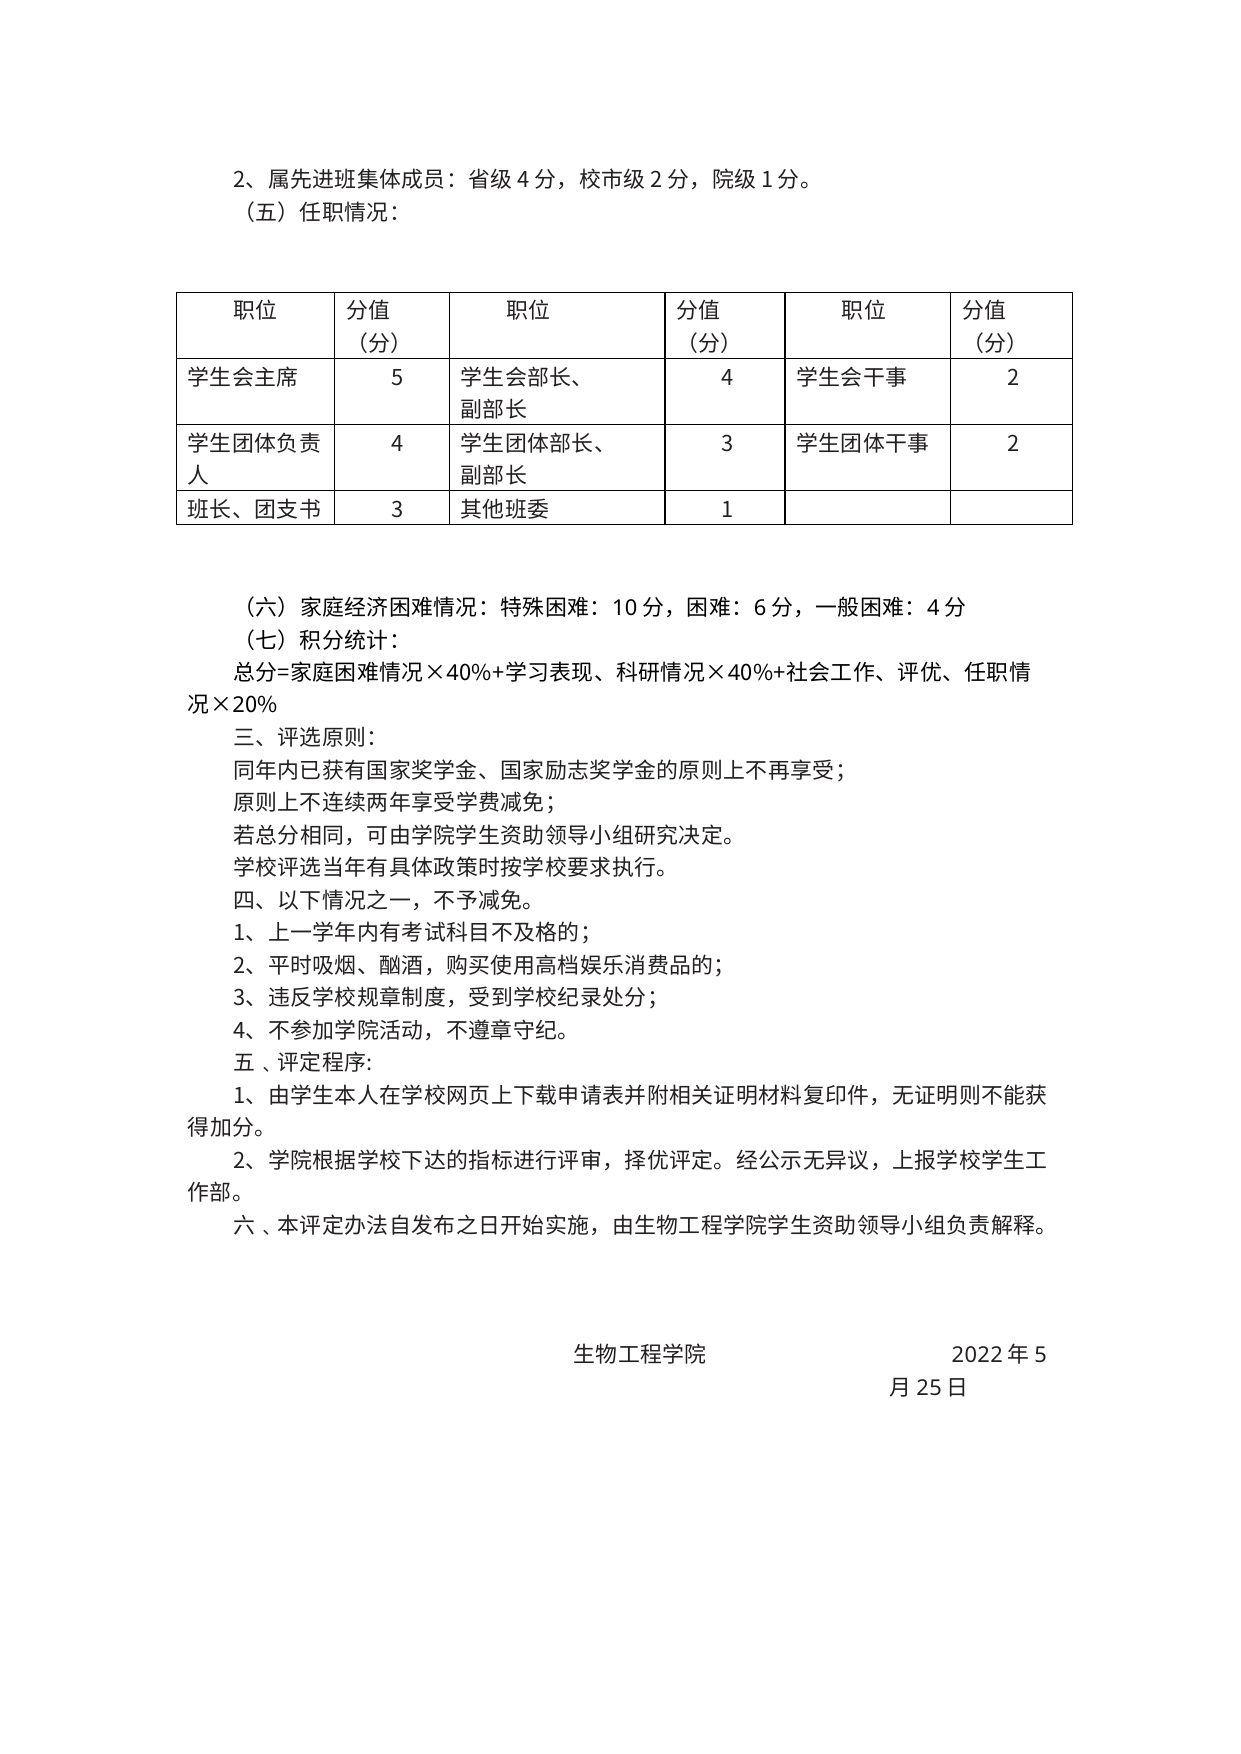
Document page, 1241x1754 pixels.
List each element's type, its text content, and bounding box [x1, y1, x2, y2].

text （六）家庭经济困难情况：特殊困难：10分，困难：6分，一般困难：4分 [187, 590, 1053, 622]
text 学校评选当年有具体政策时按学校要求执行。 [187, 850, 1053, 882]
text 总分=家庭困难情况×40%+学习表现、科研情况×40%+社会工作、评优、任职情况×20% [187, 655, 1053, 720]
table_cell 学生会主席 [177, 359, 334, 424]
text （五）任职情况： [187, 194, 1053, 227]
table_header 分值（分） [666, 293, 784, 358]
table_cell 学生会干事 [786, 359, 950, 424]
table_header 职位 [786, 293, 950, 358]
table_cell 3 [666, 425, 784, 490]
text 2、属先进班集体成员：省级4分，校市级2分，院级1分。 [187, 162, 1053, 194]
table_cell 1 [666, 491, 784, 524]
text 2、学院根据学校下达的指标进行评审，择优评定。经公示无异议，上报学校学生工作部。 [187, 1142, 1053, 1207]
table_header 职位 [450, 293, 664, 358]
table_cell 学生团体负责人 [177, 425, 334, 490]
table_cell 学生团体部长、 副部长 [450, 425, 664, 490]
text 六﹑本评定办法自发布之日开始实施，由生物工程学院学生资助领导小组负责解释。 [187, 1207, 1053, 1240]
text 四、以下情况之一，不予减免。 [187, 882, 1053, 915]
table_header 分值（分） [335, 293, 449, 358]
table_cell [786, 491, 950, 524]
text 若总分相同，可由学院学生资助领导小组研究决定。 [187, 817, 1053, 850]
text 4、不参加学院活动，不遵章守纪。 [187, 1012, 1053, 1045]
table_cell 4 [666, 359, 784, 424]
table_cell 2 [951, 425, 1072, 490]
text 1、由学生本人在学校网页上下载申请表并附相关证明材料复印件，无证明则不能获得加分。 [187, 1077, 1053, 1142]
table_header 职位 [177, 293, 334, 358]
table_cell 其他班委 [450, 491, 664, 524]
table_cell 3 [335, 491, 449, 524]
table_header 分值（分） [951, 293, 1072, 358]
table_cell 学生团体干事 [786, 425, 950, 490]
text 3、违反学校规章制度，受到学校纪录处分； [187, 980, 1053, 1012]
table_cell [951, 491, 1072, 524]
text 三、评选原则： [187, 720, 1053, 752]
table_cell 4 [335, 425, 449, 490]
text 2、平时吸烟、酗酒，购买使用高档娱乐消费品的； [187, 947, 1053, 980]
table_cell 2 [951, 359, 1072, 424]
table_cell 5 [335, 359, 449, 424]
text 原则上不连续两年享受学费减免； [187, 785, 1053, 817]
text 五﹑评定程序: [187, 1045, 1053, 1077]
text 生物工程学院 2022年5月25日 [231, 1337, 1053, 1402]
table_cell 班长、团支书 [177, 491, 334, 524]
table_cell 学生会部长、 副部长 [450, 359, 664, 424]
text 1、上一学年内有考试科目不及格的； [187, 915, 1053, 947]
text （七）积分统计： [187, 622, 1053, 655]
text 同年内已获有国家奖学金、国家励志奖学金的原则上不再享受； [187, 752, 1053, 785]
